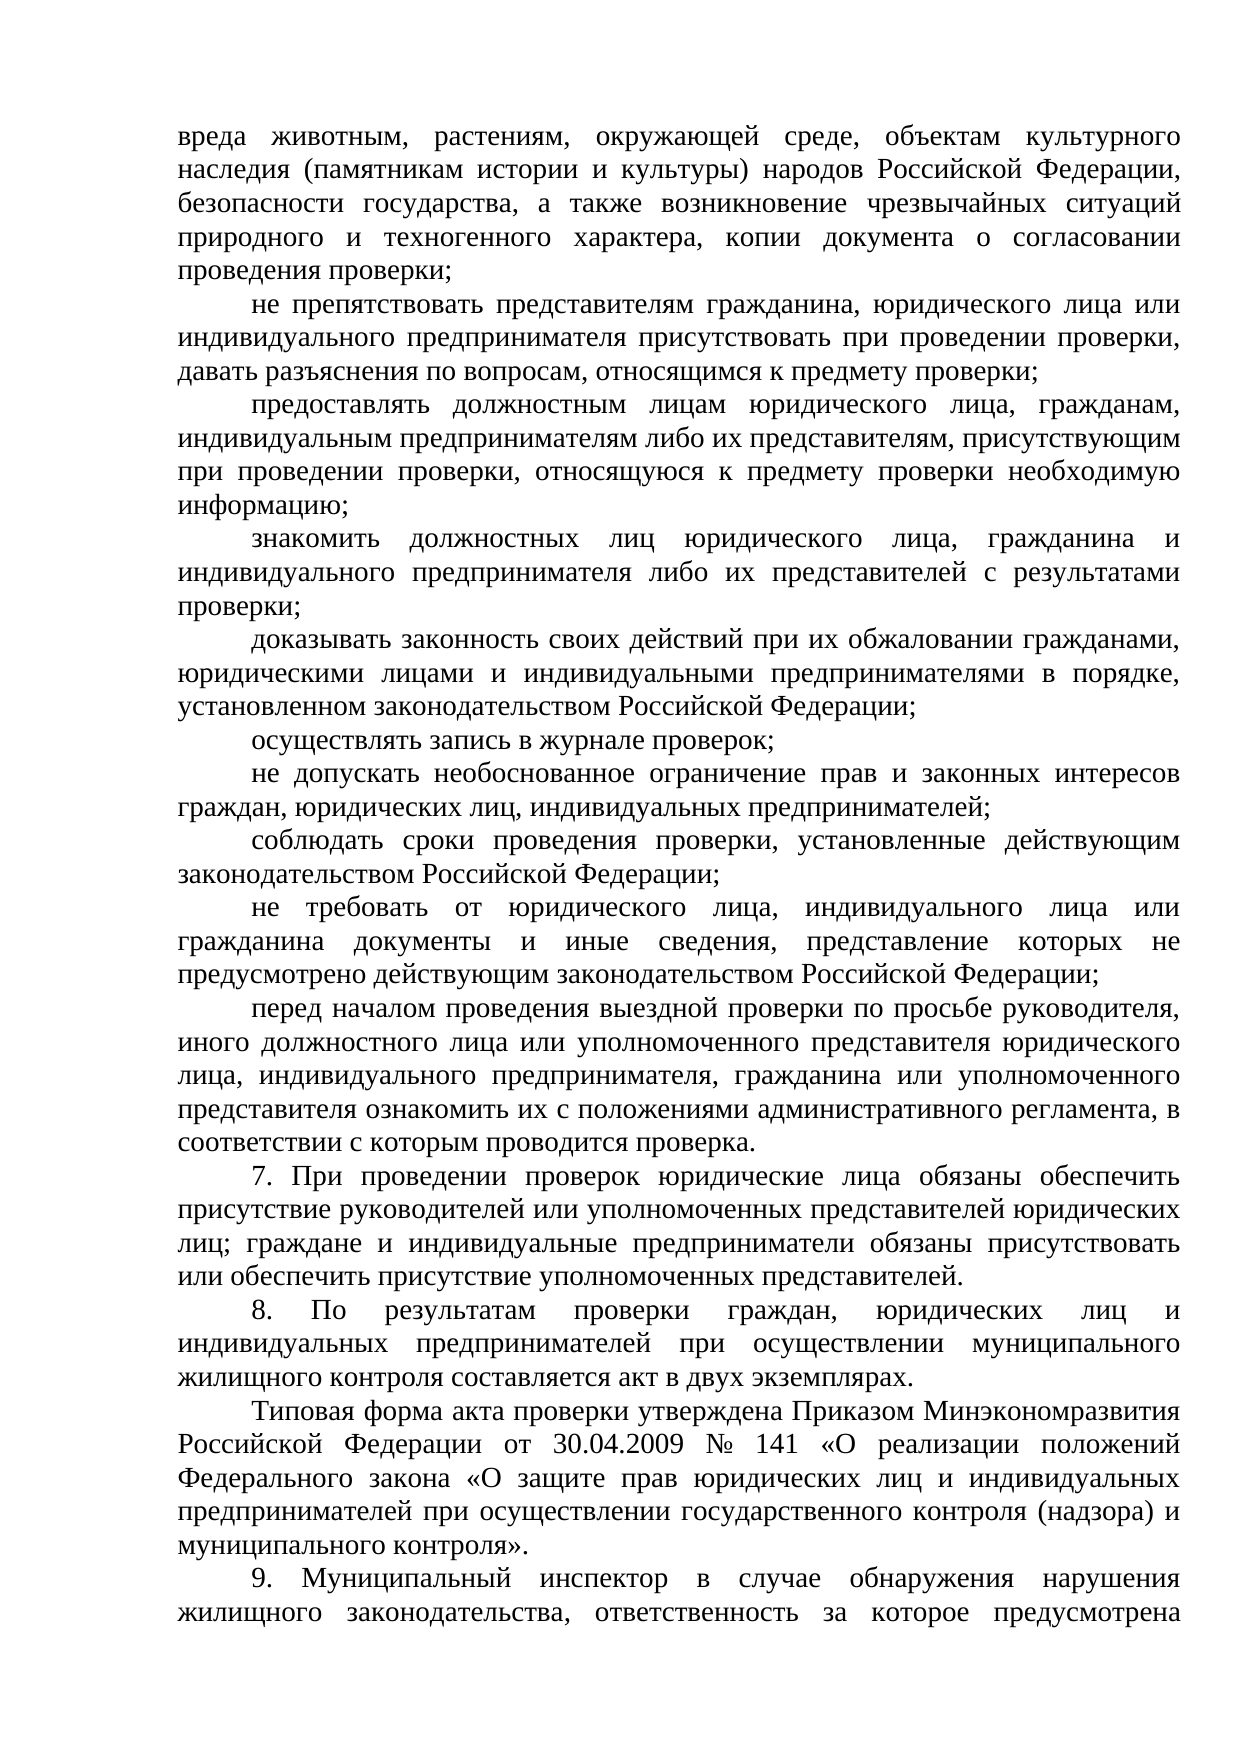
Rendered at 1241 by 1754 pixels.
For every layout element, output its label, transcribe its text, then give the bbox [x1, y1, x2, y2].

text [177, 118, 1181, 286]
text Типовая форма акта проверки утверждена Приказом Минэкономразвития Российской Федерации от 30.04.2009 № 141 «О реализации положений Федерального закона «О защите прав юридических лиц и индивидуальных предпринимателей при осуществлении государственного контроля (надзора) и муниципального контроля». [177, 1393, 1181, 1560]
text перед началом проведения выездной проверки по просьбе руководителя, иного должностного лица или уполномоченного представителя юридического лица, индивидуального предпринимателя, гражданина или уполномоченного представителя ознакомить их с положениями административного регламента, в соответствии с которым проводится проверка. [177, 990, 1181, 1158]
text осуществлять запись в журнале проверок; [177, 722, 1181, 755]
text соблюдать сроки проведения проверки, установленные действующим законодательством Российской Федерации; [177, 822, 1181, 889]
text знакомить должностных лиц юридического лица, гражданина и индивидуального предпринимателя либо их представителей с результатами проверки; [177, 521, 1181, 621]
text не препятствовать представителям гражданина, юридического лица или индивидуального предпринимателя присутствовать при проведении проверки, давать разъяснения по вопросам, относящимся к предмету проверки; [177, 286, 1181, 386]
text не требовать от юридического лица, индивидуального лица или гражданина документы и иные сведения, представление которых не предусмотрено действующим законодательством Российской Федерации; [177, 889, 1181, 990]
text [177, 1560, 1181, 1627]
text 8. По результатам проверки граждан, юридических лиц и индивидуальных предпринимателей при осуществлении муниципального жилищного контроля составляется акт в двух экземплярах. [177, 1292, 1181, 1393]
text не допускать необоснованное ограничение прав и законных интересов граждан, юридических лиц, индивидуальных предпринимателей; [177, 755, 1181, 822]
text доказывать законность своих действий при их обжаловании гражданами, юридическими лицами и индивидуальными предпринимателями в порядке, установленном законодательством Российской Федерации; [177, 621, 1181, 722]
text 7. При проведении проверок юридические лица обязаны обеспечить присутствие руководителей или уполномоченных представителей юридических лиц; граждане и индивидуальные предприниматели обязаны присутствовать или обеспечить присутствие уполномоченных представителей. [177, 1158, 1181, 1292]
text предоставлять должностным лицам юридического лица, гражданам, индивидуальным предпринимателям либо их представителям, присутствующим при проведении проверки, относящуюся к предмету проверки необходимую информацию; [177, 386, 1181, 521]
